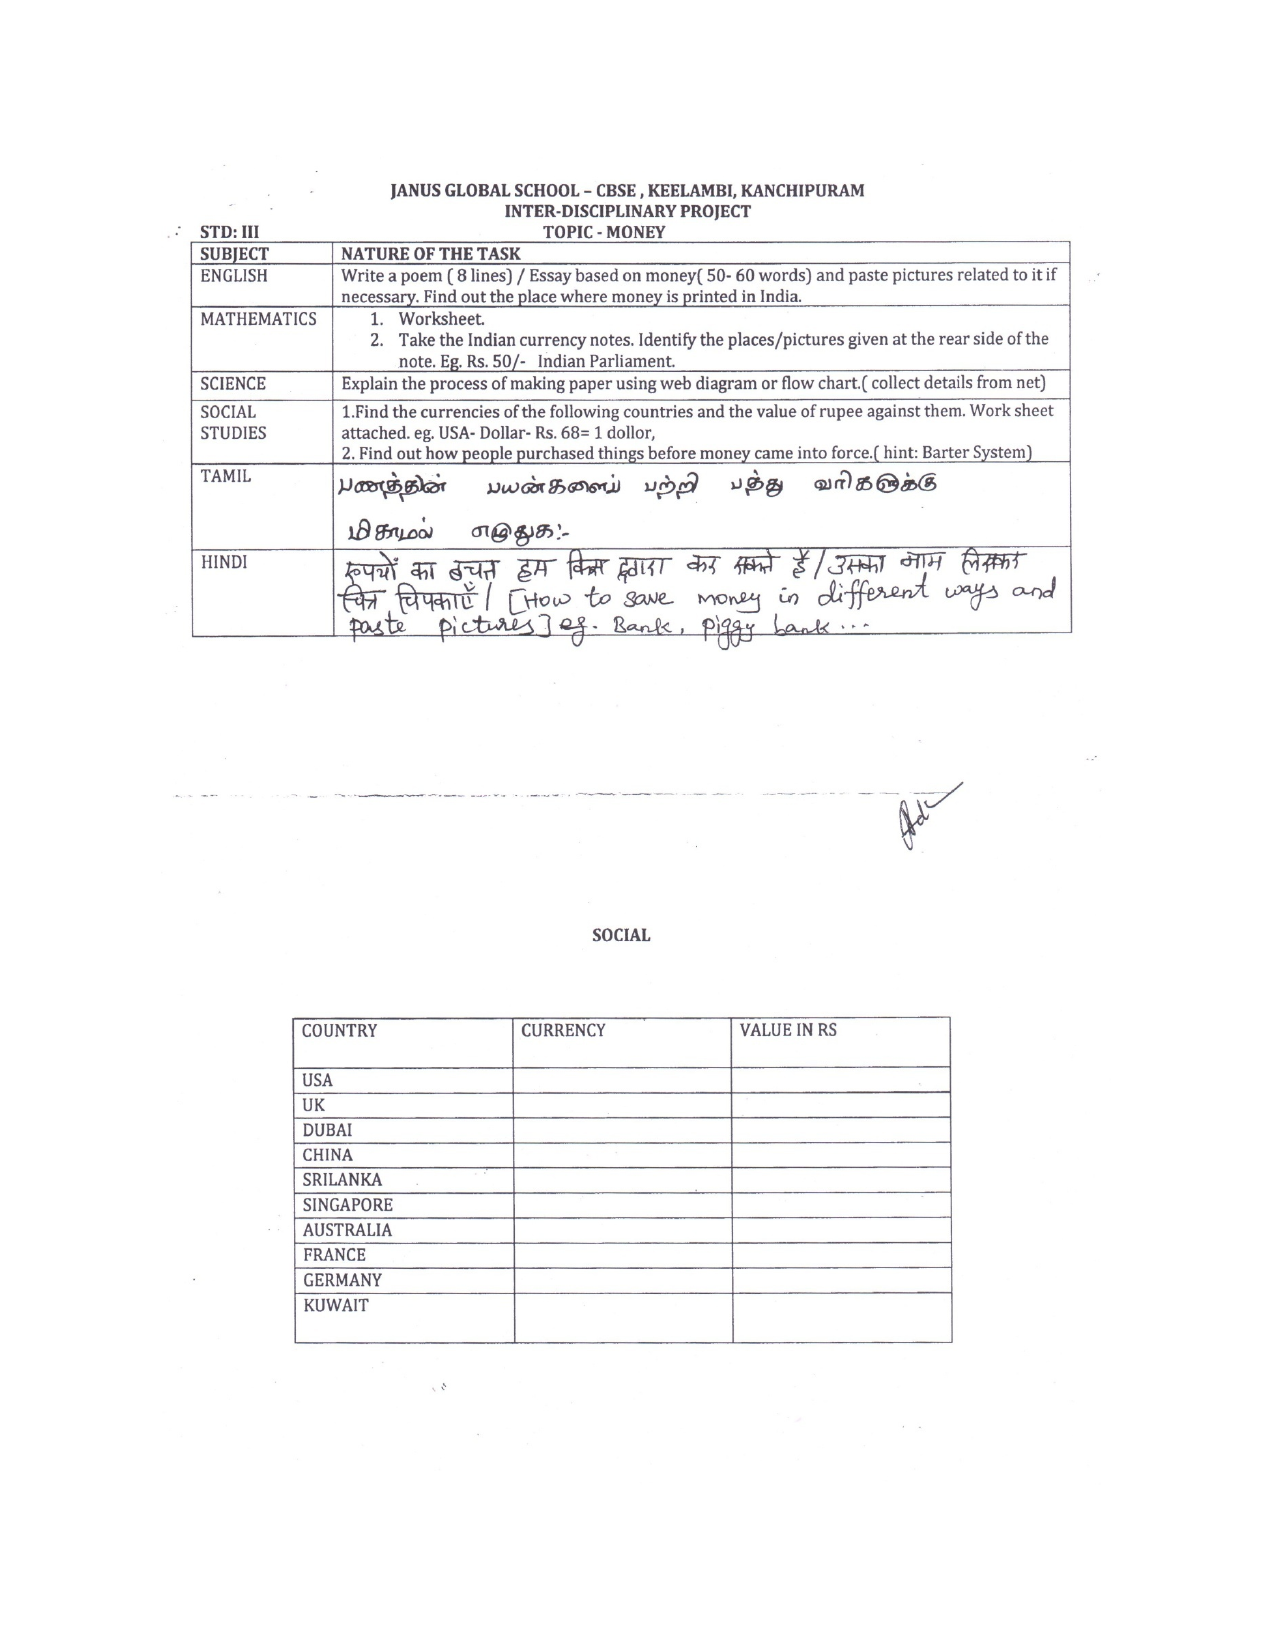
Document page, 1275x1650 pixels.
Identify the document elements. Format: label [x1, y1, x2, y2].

picture [150, 150, 1125, 1491]
